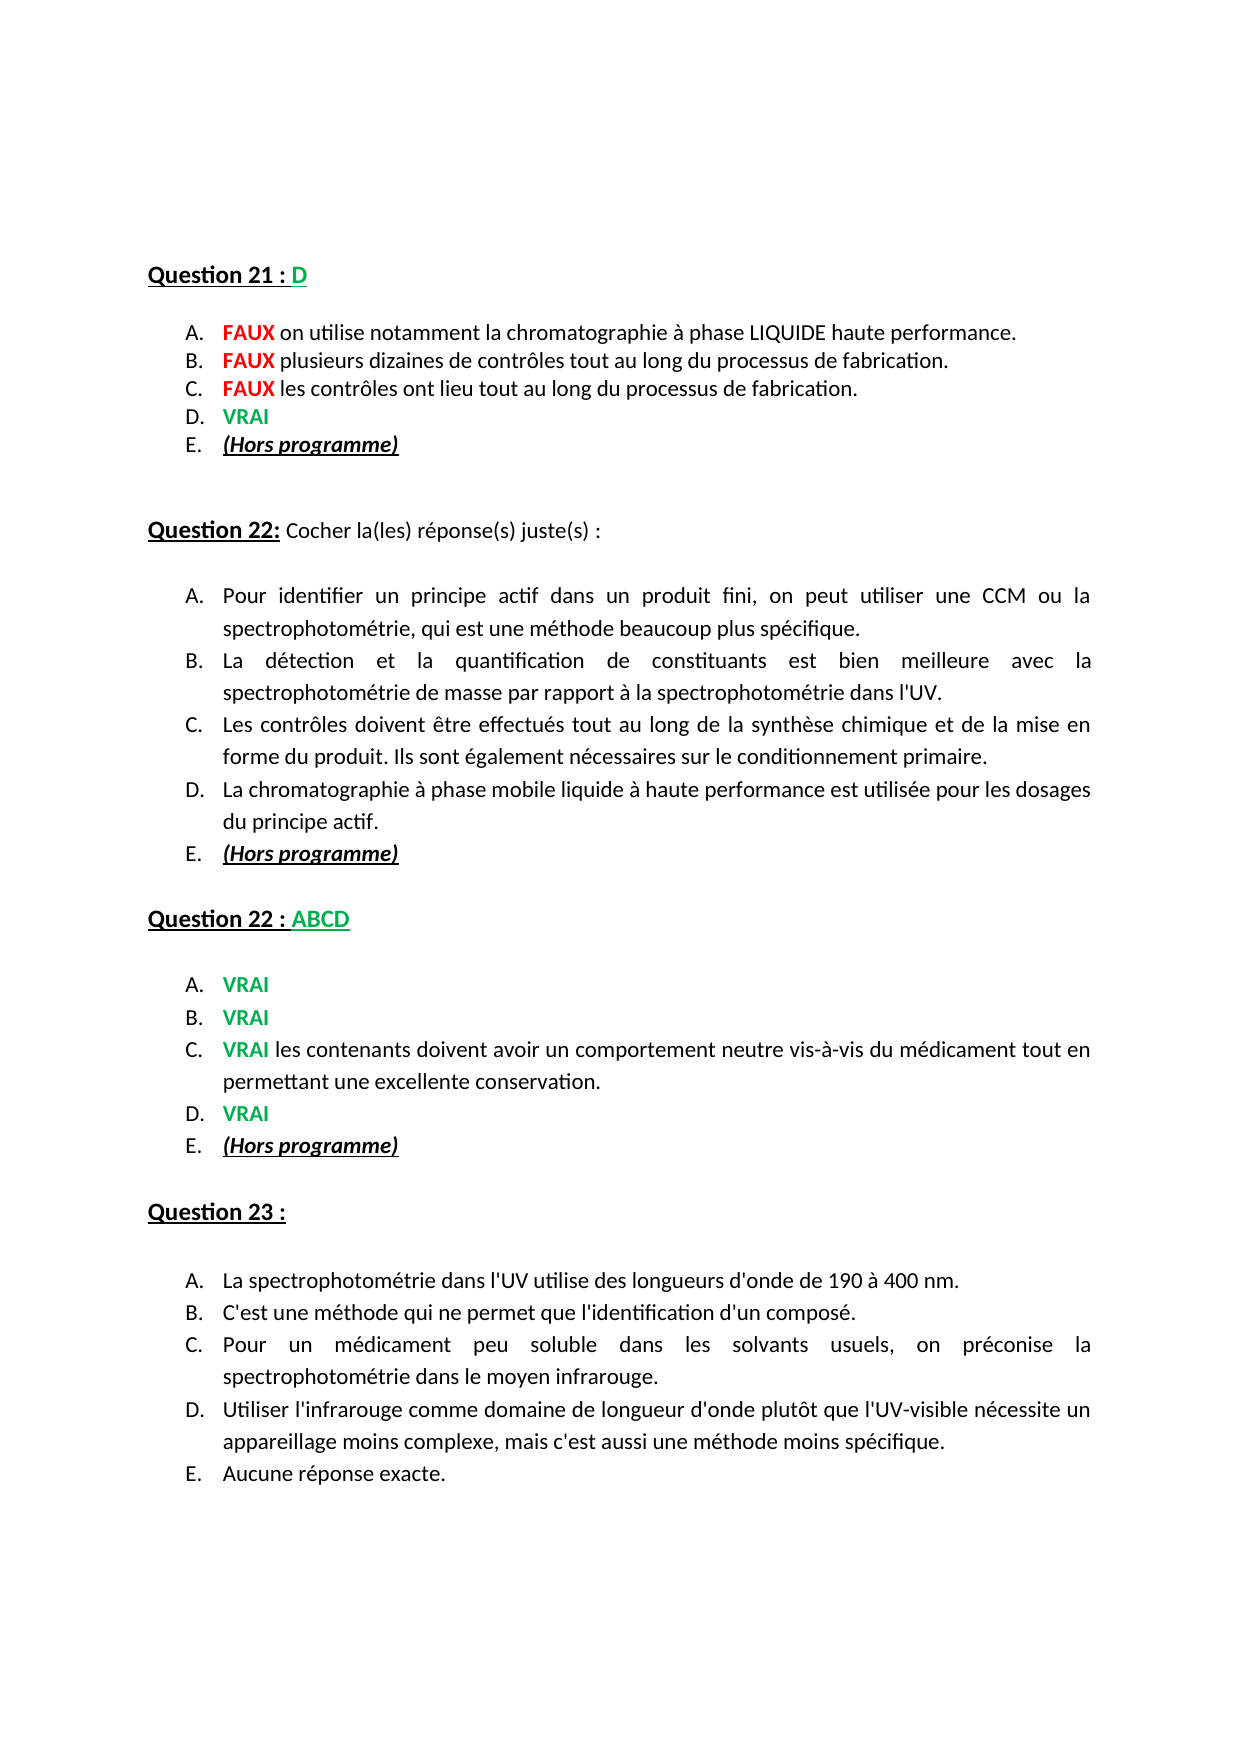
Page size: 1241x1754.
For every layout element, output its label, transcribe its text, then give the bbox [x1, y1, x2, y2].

list FAUX on utilise notamment la chromatographie à phase LIQUIDE haute performance. [185, 318, 1093, 346]
list C'est une méthode qui ne permet que l'identification d'un composé. [185, 1298, 1093, 1326]
list VRAI [185, 971, 1093, 999]
list Les contrôles doivent être effectués tout au long de la synthèse chimique et de la mise en forme du produit. Ils sont également nécessaires sur le conditionnement primaire. [185, 710, 1093, 771]
text Question 23 : [148, 1196, 1093, 1226]
list La chromatographie à phase mobile liquide à haute performance est utilisée pour les dosages du principe actif. [185, 775, 1093, 835]
list (Hors programme) [185, 1132, 1093, 1159]
list VRAI [185, 1099, 1093, 1127]
list (Hors programme) [185, 430, 1093, 458]
text Question 21 : D [148, 260, 1093, 290]
list FAUX les contrôles ont lieu tout au long du processus de fabrication. [185, 374, 1093, 402]
list Utiliser l'infrarouge comme domaine de longueur d'onde plutôt que l'UV-visible nécessite un appareillage moins complexe, mais c'est aussi une méthode moins spécifique. [185, 1395, 1093, 1455]
list VRAI les contenants doivent avoir un comportement neutre vis-à-vis du médicament tout en permettant une excellente conservation. [185, 1035, 1093, 1095]
list VRAI [185, 1003, 1093, 1031]
list Aucune réponse exacte. [185, 1459, 1093, 1487]
list (Hors programme) [185, 839, 1093, 867]
list La détection et la quantification de constituants est bien meilleure avec la spectrophotométrie de masse par rapport à la spectrophotométrie dans l'UV. [185, 646, 1093, 706]
list Pour identifier un principe actif dans un produit fini, on peut utiliser une CCM ou la spectrophotométrie, qui est une méthode beaucoup plus spécifique. [185, 582, 1093, 642]
list Pour un médicament peu soluble dans les solvants usuels, on préconise la spectrophotométrie dans le moyen infrarouge. [185, 1330, 1093, 1391]
text Question 22 : ABCD [148, 903, 1093, 934]
list VRAI [185, 402, 1093, 430]
list FAUX plusieurs dizaines de contrôles tout au long du processus de fabrication. [185, 346, 1093, 374]
list La spectrophotométrie dans l'UV utilise des longueurs d'onde de 190 à 400 nm. [185, 1266, 1093, 1294]
text Question 22: Cocher la(les) réponse(s) juste(s) : [148, 514, 1093, 545]
